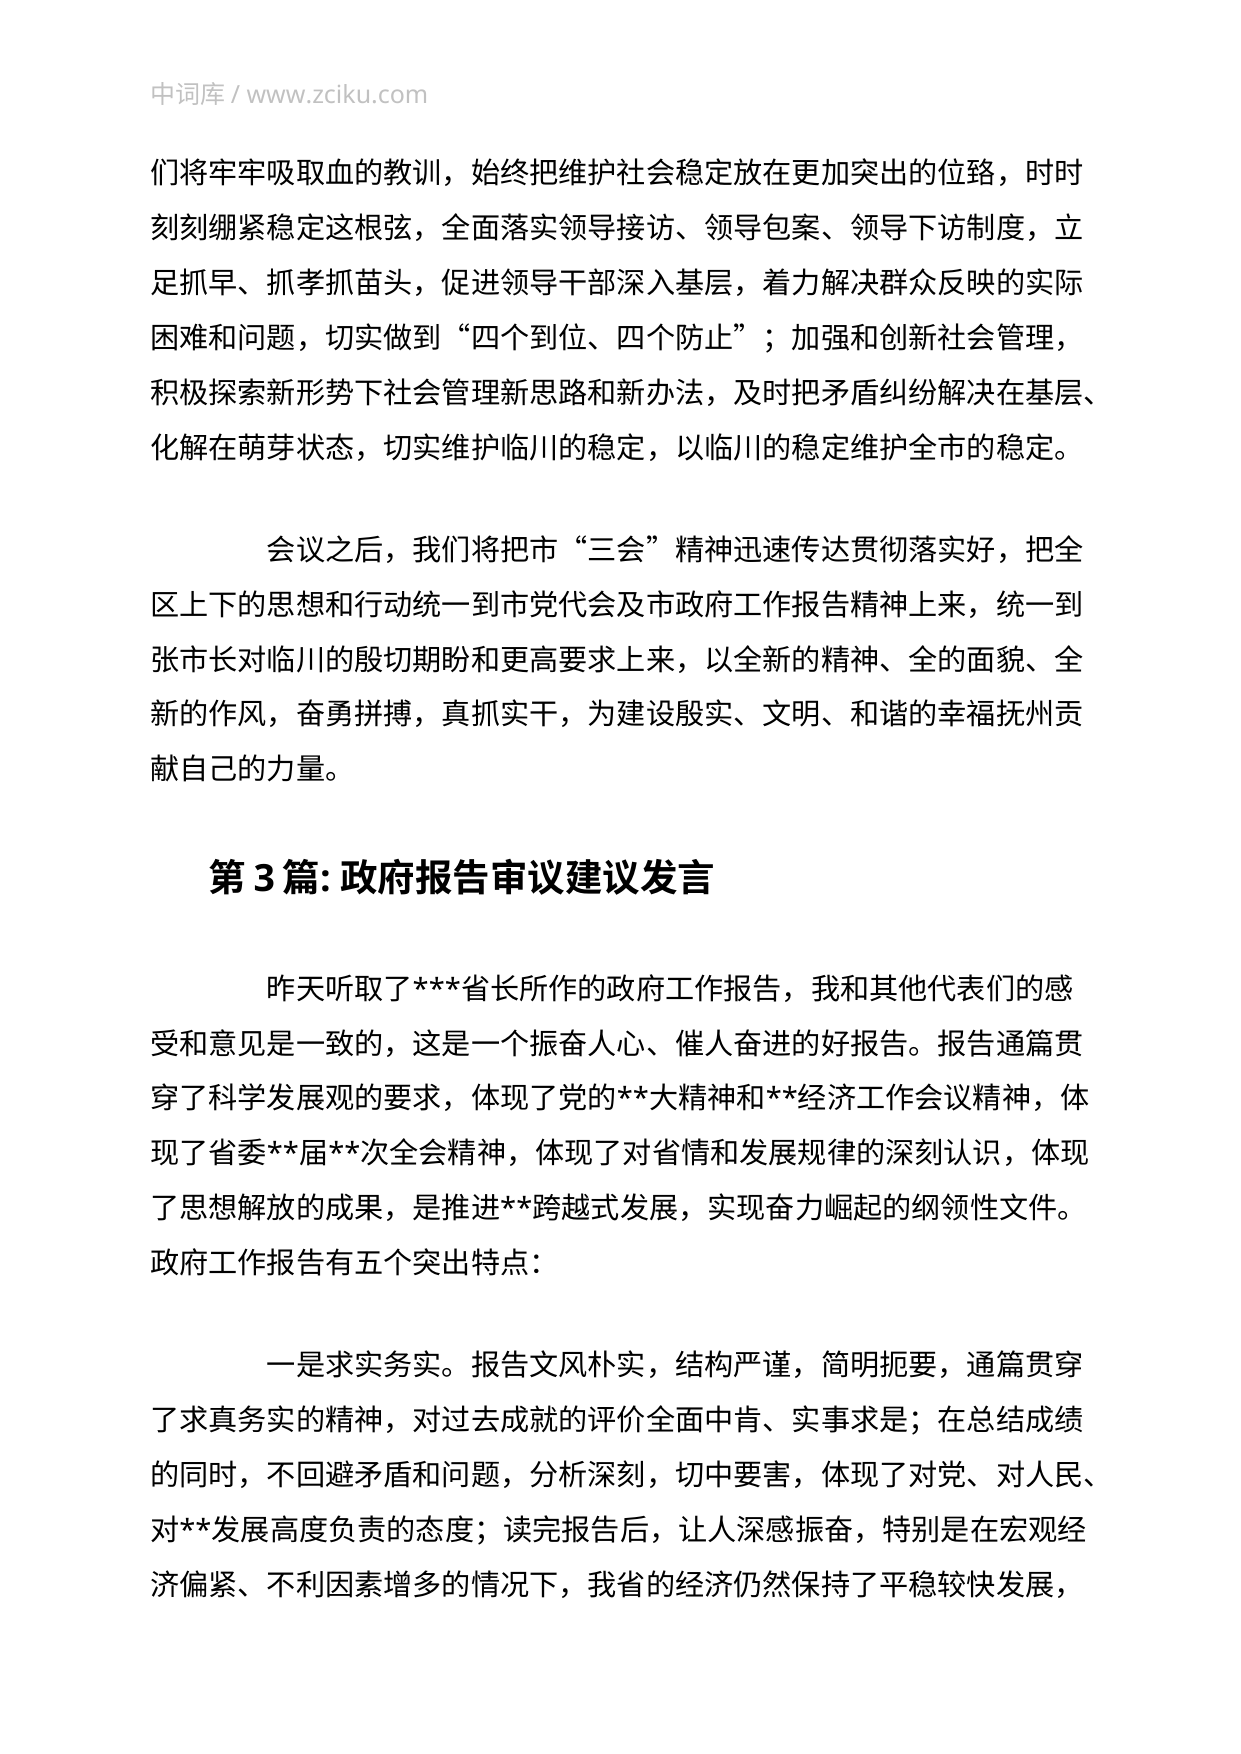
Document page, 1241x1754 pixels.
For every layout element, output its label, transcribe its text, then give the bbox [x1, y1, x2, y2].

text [150, 1342, 1090, 1604]
text 第3篇: 政府报告审议建议发言 [150, 848, 1090, 902]
text 昨天听取了***省长所作的政府工作报告，我和其他代表们的感受和意见是一致的，这是一个振奋人心、催人奋进的好报告。报告通篇贯穿了科学发展观的要求，体现了党的**大精神和**经济工作会议精神，体现了省委**届**次全会精神，体现了对省情和发展规律的深刻认识，体现了思想解放的成果，是推进**跨越式发展，实现奋力崛起的纲领性文件。政府工作报告有五个突出特点： [150, 965, 1090, 1282]
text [150, 150, 1090, 467]
text 会议之后，我们将把市“三会”精神迅速传达贯彻落实好，把全区上下的思想和行动统一到市党代会及市政府工作报告精神上来，统一到张市长对临川的殷切期盼和更高要求上来，以全新的精神、全的面貌、全新的作风，奋勇拼搏，真抓实干，为建设殷实、文明、和谐的幸福抚州贡献自己的力量。 [150, 526, 1090, 788]
